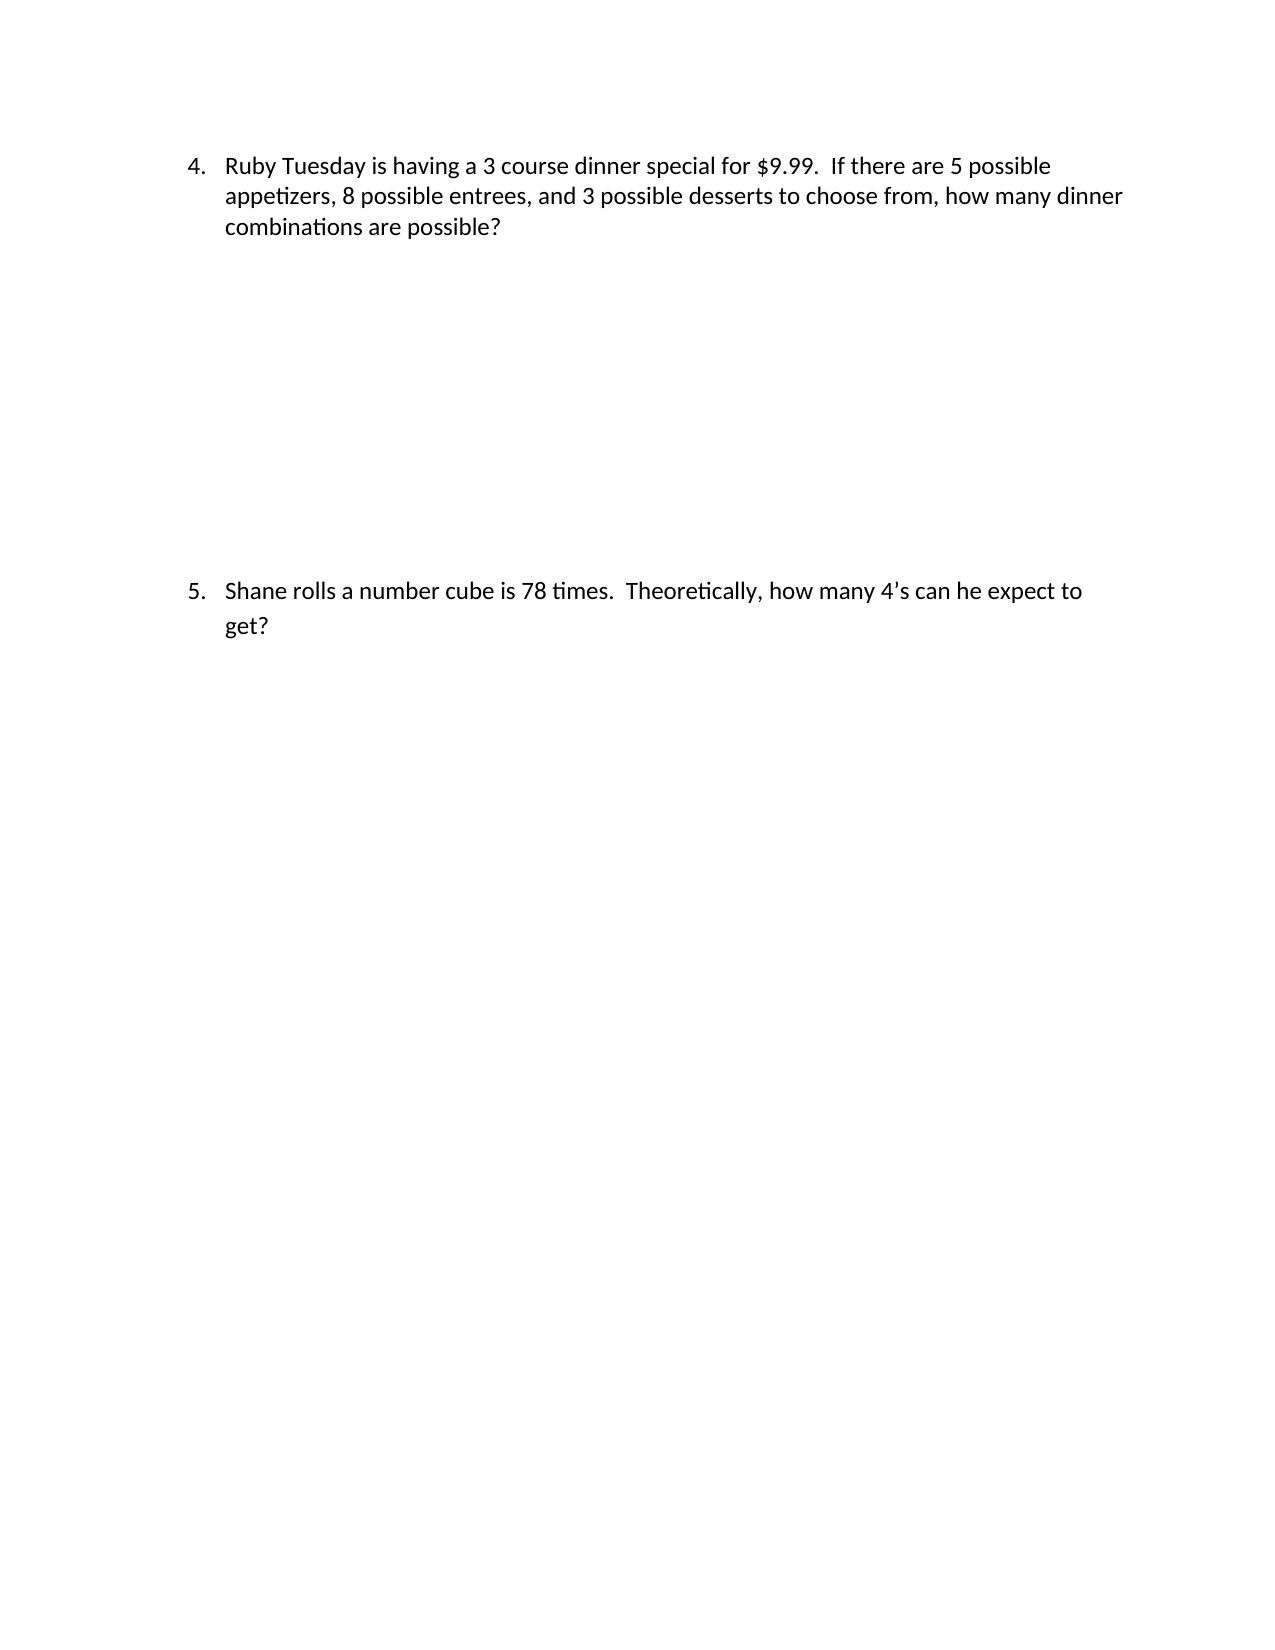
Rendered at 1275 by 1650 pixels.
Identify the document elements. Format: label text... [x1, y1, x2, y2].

list Ruby Tuesday is having a 3 course dinner special for $9.99. If there are 5 possible appetizers, 8 possible entrees, and 3 possible desserts to choose from, how many dinner combinations are possible? [187, 150, 1125, 242]
list Shane rolls a number cube is 78 times. Theoretically, how many 4’s can he expect to get? [187, 575, 1125, 640]
